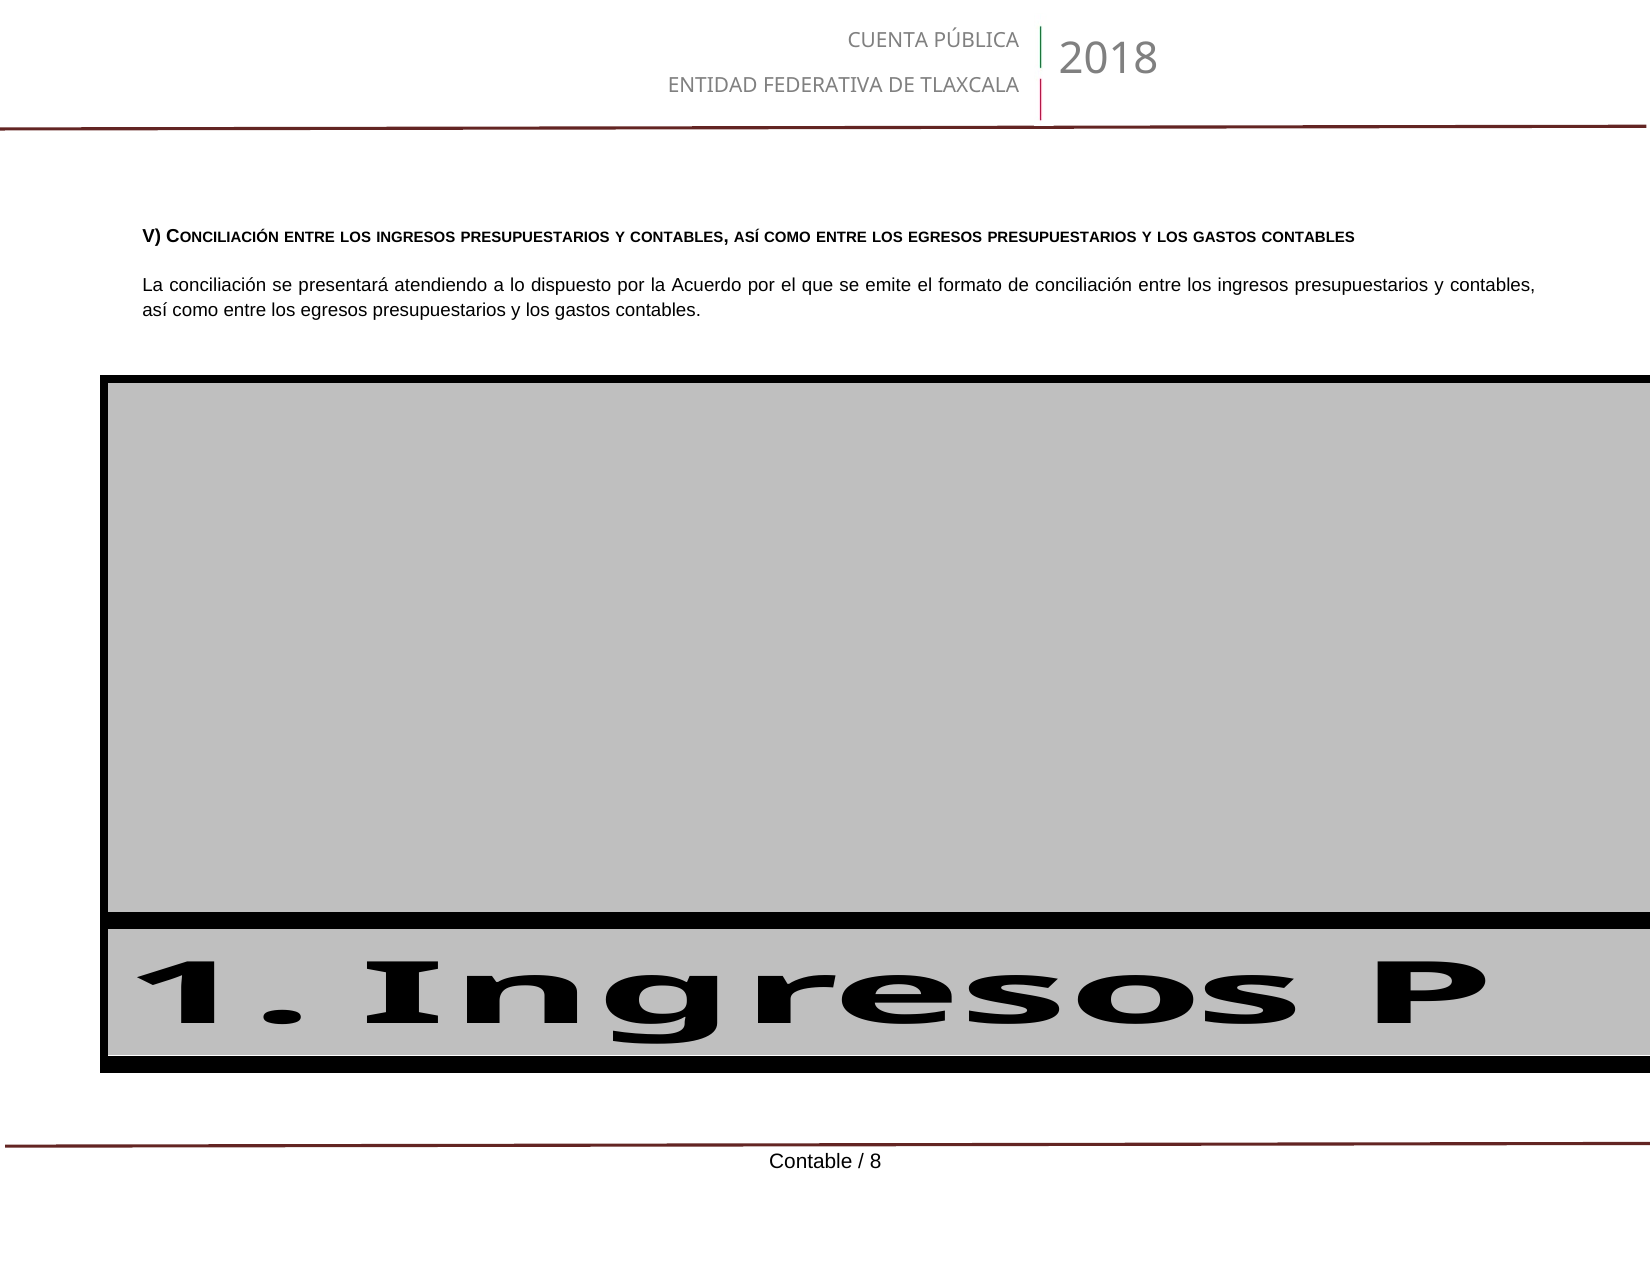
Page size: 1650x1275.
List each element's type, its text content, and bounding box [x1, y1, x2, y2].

picture [1034, 13, 1054, 126]
text La conciliación se presentará atendiendo a lo dispuesto por la Acuerdo por el que se emite el formato de conciliación entre los ingresos presupuestarios y contables, así como entre los egresos presupuestarios y los gastos contables. [142, 274, 1537, 320]
text V) Conciliación entre los ingresos presupuestarios y contables, así como entre los egresos presupuestarios y los gastos contables [142, 224, 1537, 246]
